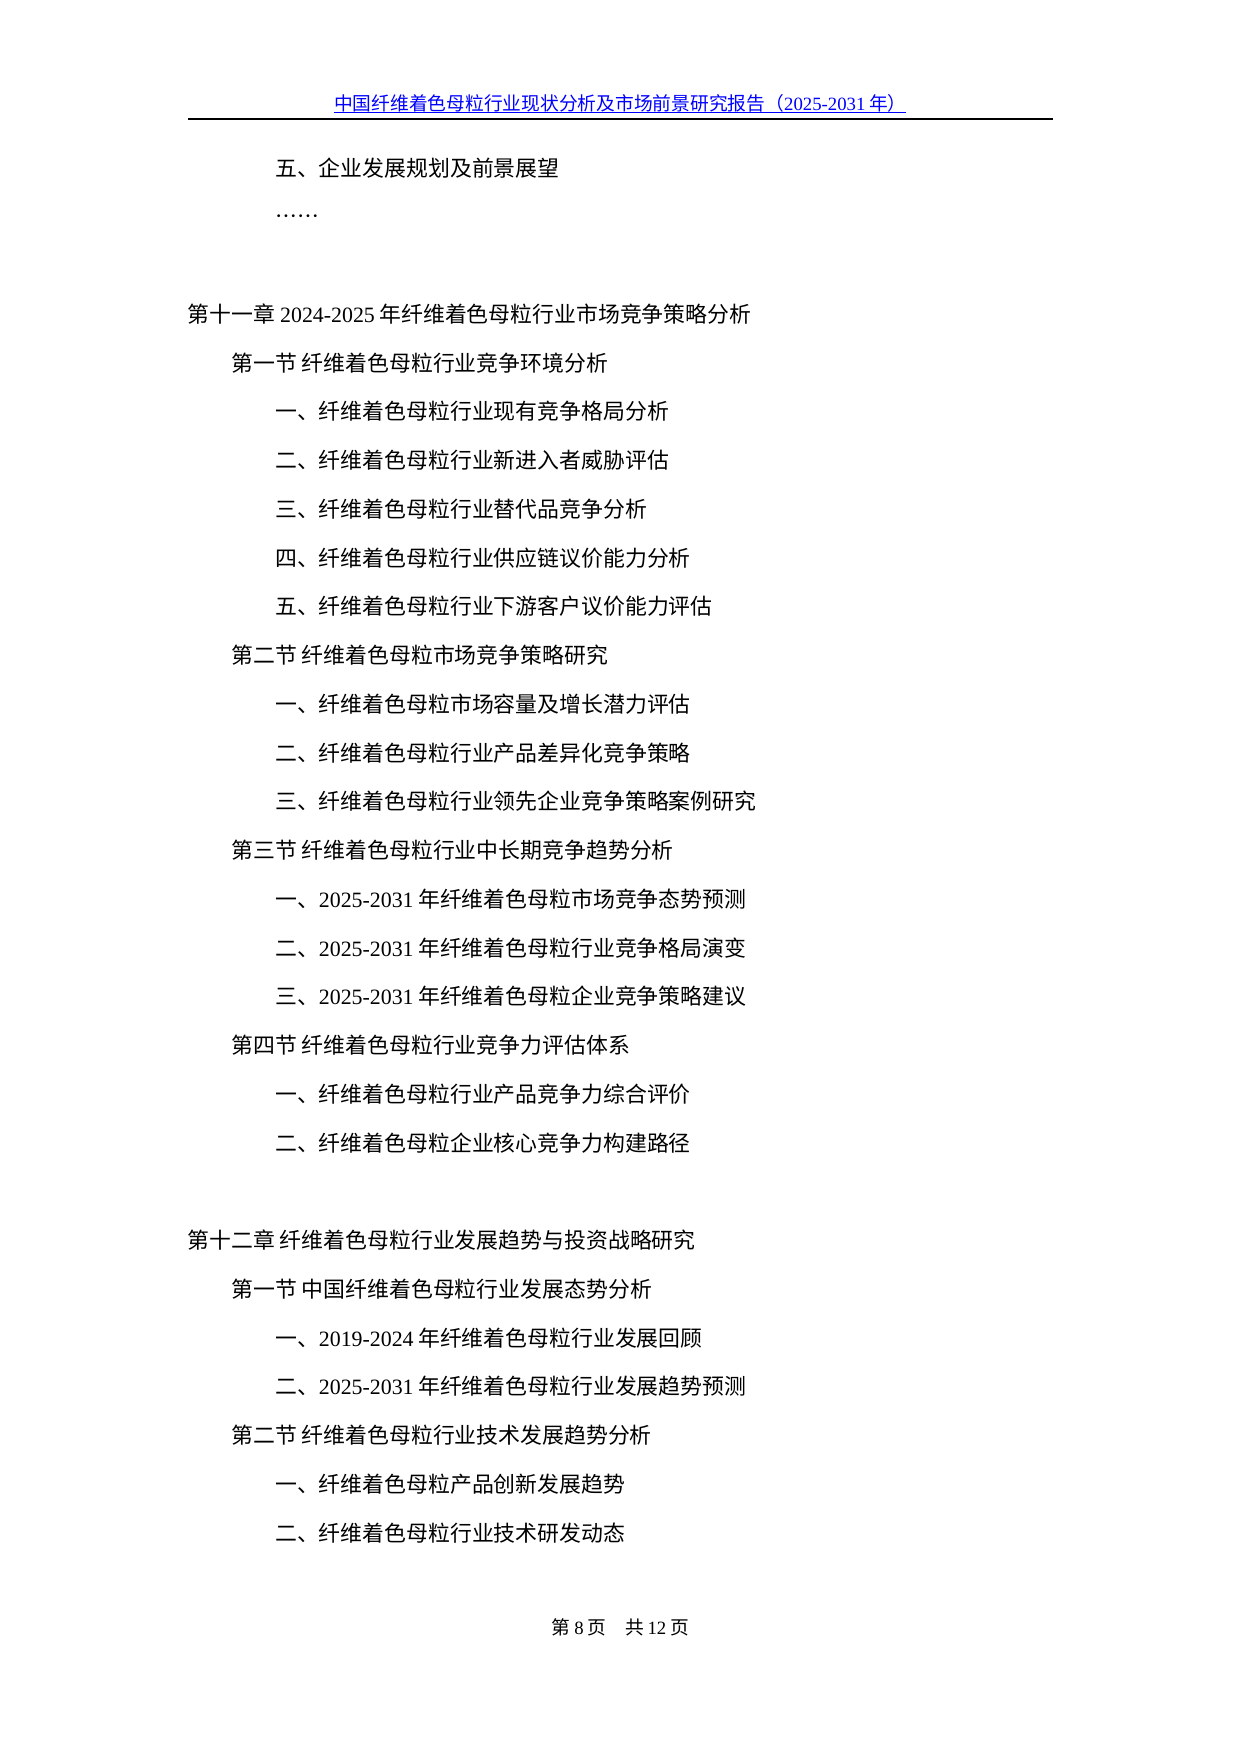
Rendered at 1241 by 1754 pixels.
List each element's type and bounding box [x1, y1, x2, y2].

text [187, 150, 1053, 1548]
